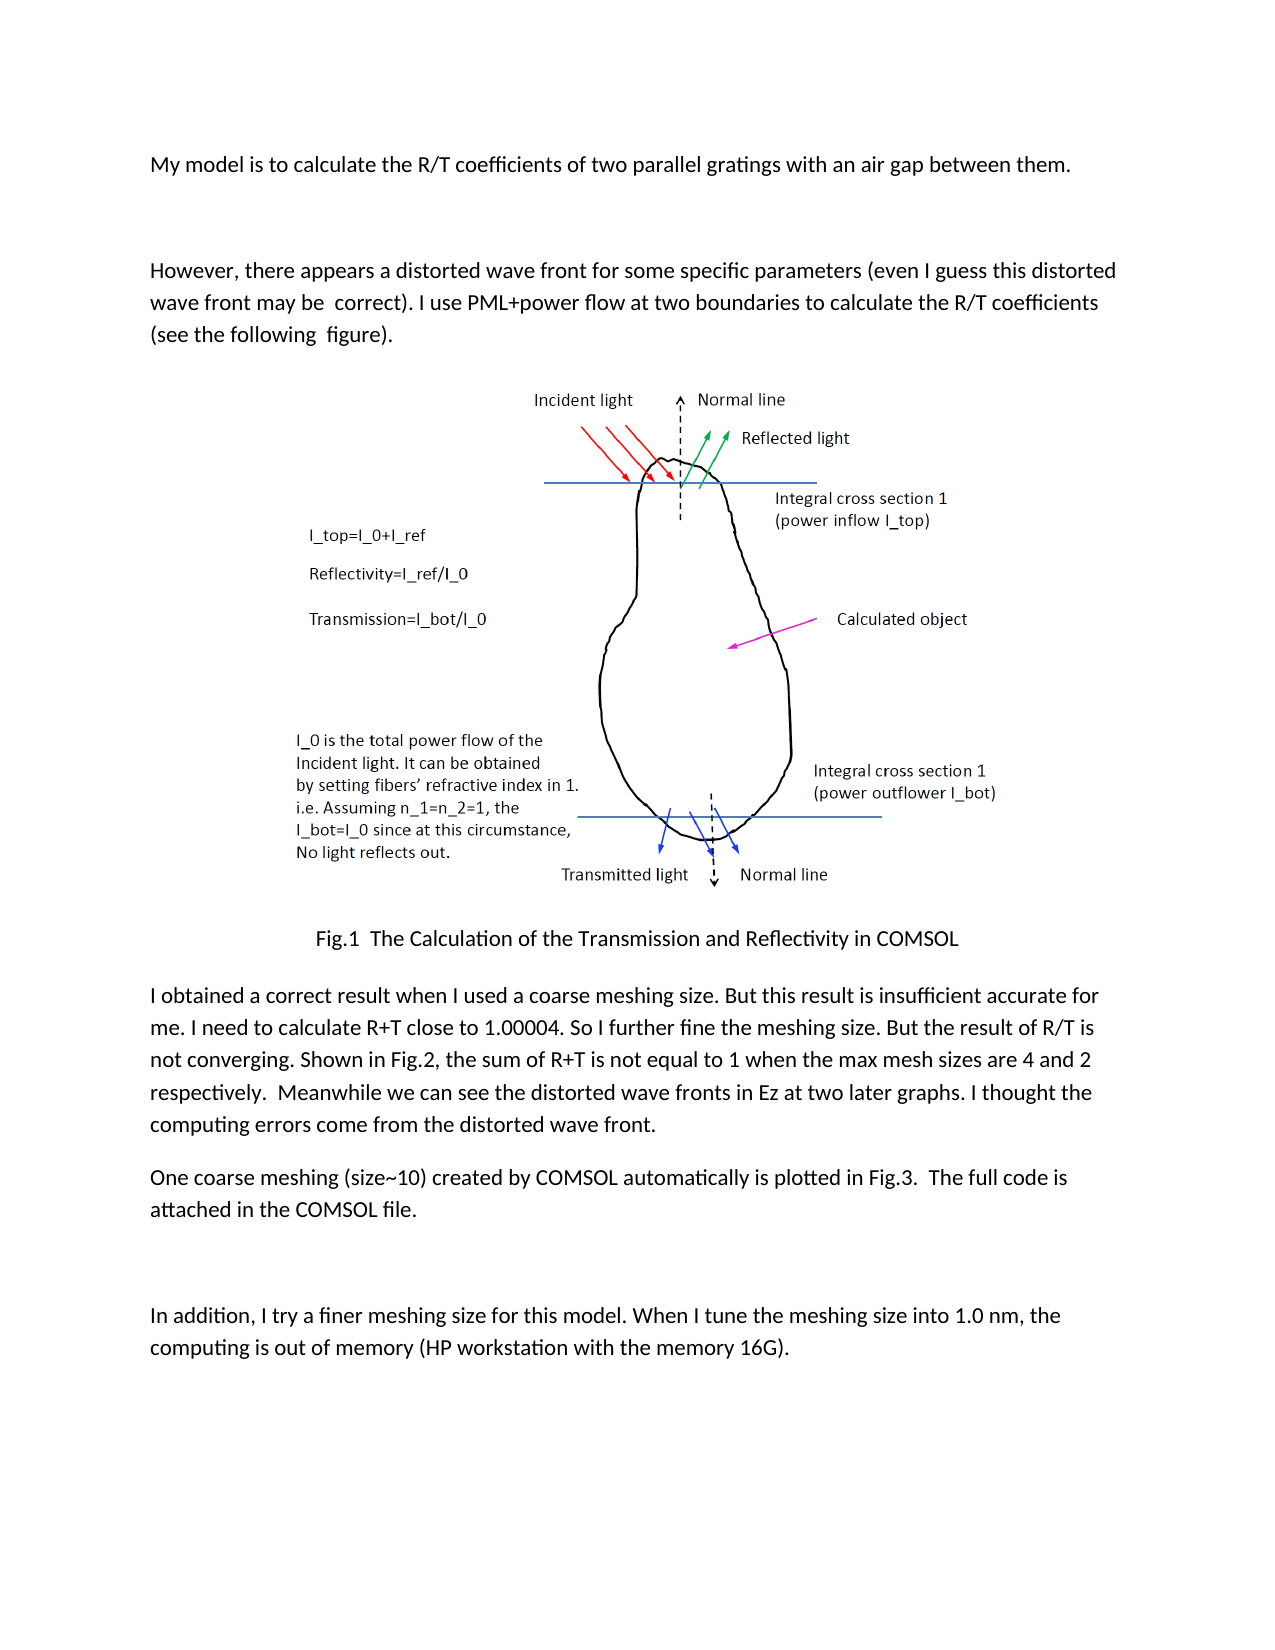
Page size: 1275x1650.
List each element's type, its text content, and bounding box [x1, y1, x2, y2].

text In addition, I try a finer meshing size for this model. When I tune the meshing size into 1.0 nm, the computing is out of memory (HP workstation with the memory 16G). [150, 1301, 1125, 1361]
text However, there appears a distorted wave front for some specific parameters (even I guess this distorted wave front may be correct). I use PML+power flow at two boundaries to calculate the R/T coefficients (see the following figure). [150, 256, 1125, 348]
text My model is to calculate the R/T coefficients of two parallel gratings with an air gap between them. [150, 150, 1125, 178]
text Fig.1 The Calculation of the Transmission and Reflectivity in COMSOL [150, 924, 1125, 952]
text I obtained a correct result when I used a coarse meshing size. But this result is insufficient accurate for me. I need to calculate R+T close to 1.00004. So I further fine the meshing size. But the result of R/T is not converging. Shown in Fig.2, the sum of R+T is not equal to 1 when the max mesh sizes are 4 and 2 respectively. Meanwhile we can see the distorted wave fronts in Ez at two later graphs. I thought the computing errors come from the distorted wave front. [150, 981, 1125, 1138]
text One coarse meshing (size~10) created by COMSOL automatically is plotted in Fig.3. The full code is attached in the COMSOL file. [150, 1163, 1125, 1223]
